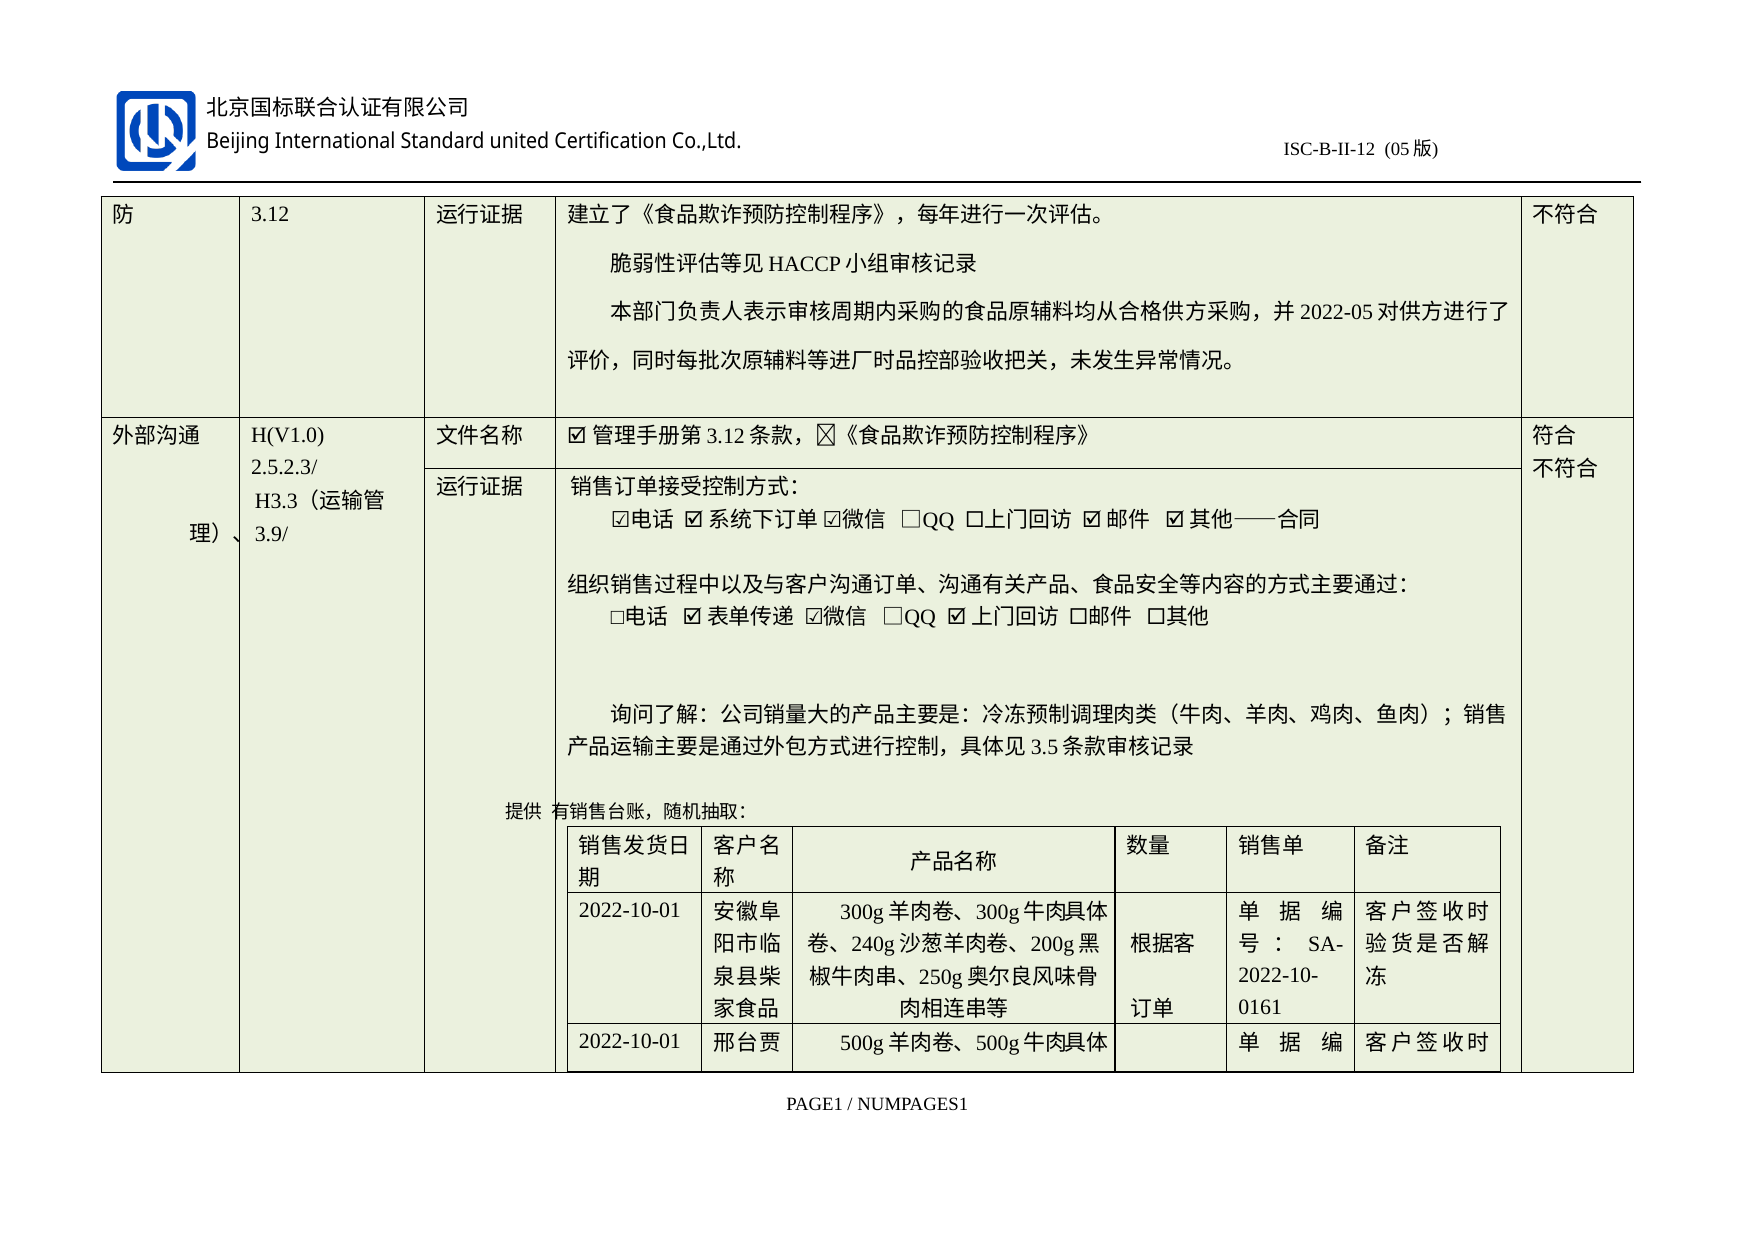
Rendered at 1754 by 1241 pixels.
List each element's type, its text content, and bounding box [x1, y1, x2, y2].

table_cell 管理手册第3.12条款，《食品欺诈预防控制程序》 [556, 418, 1521, 468]
table_cell 符合 不符合 [1522, 418, 1633, 1072]
picture [116, 91, 196, 171]
table_cell 运行证据 [425, 469, 555, 1072]
table_cell 文件名称 [425, 418, 555, 468]
table_cell H(V1.0) 3.12 [240, 197, 424, 417]
table_cell 运行证据 [425, 197, 555, 417]
table_cell 建立了《食品欺诈预防控制程序》，每年进行一次评估。 脆弱性评估等见HACCP小组审核记录 本部门负责人表示审核周期内采购的食品原辅料均从合格供方采购，并2022-05对供方进行了评价，同时每批次原辅料等进厂时品控部验收把关，未发生异常情况。 [556, 197, 1521, 417]
table_cell 符合 不符合 [1522, 197, 1633, 417]
table_cell 食品欺诈预防 [102, 197, 239, 417]
table_cell H(V1.0) 2.5.2.3/ H3.3（运输管理）、3.9/ [240, 418, 424, 1072]
table_cell 外部沟通 [102, 418, 239, 1072]
